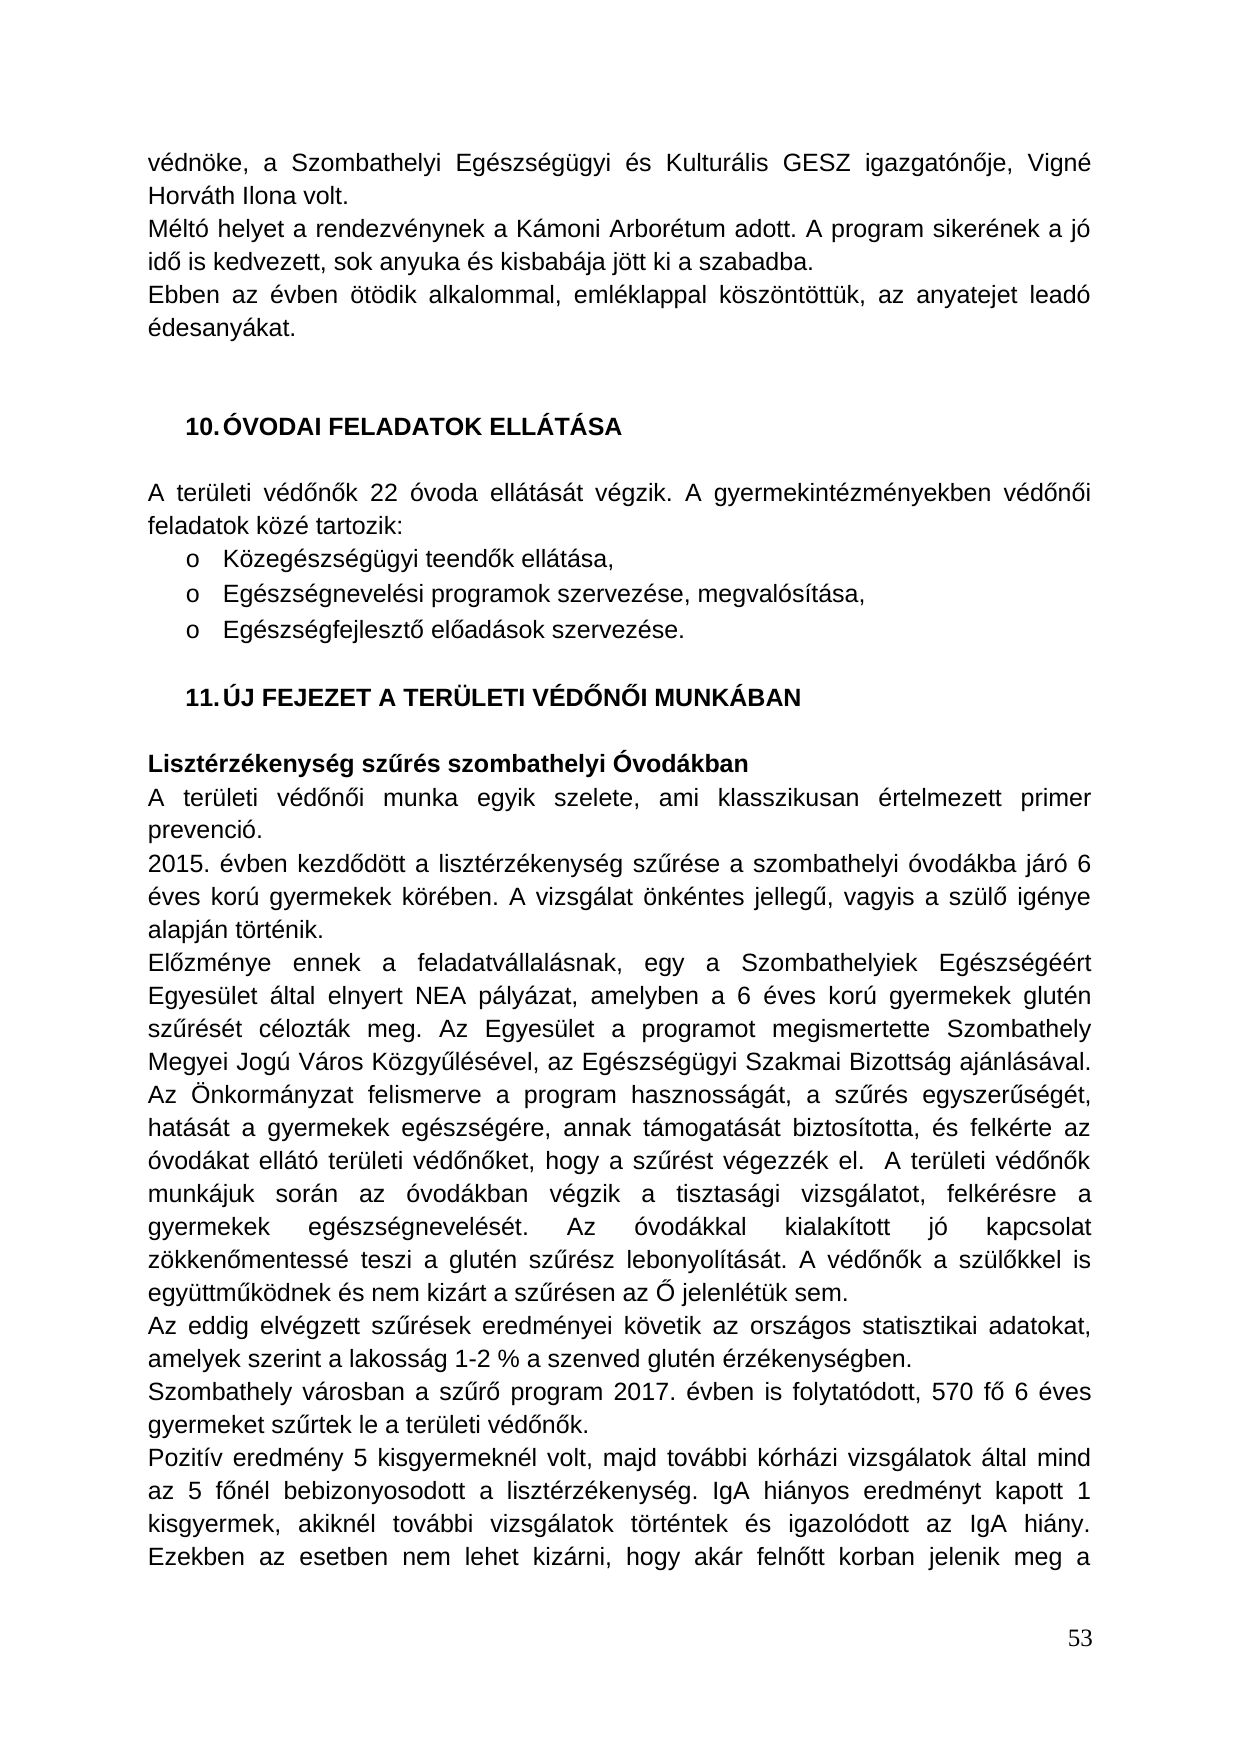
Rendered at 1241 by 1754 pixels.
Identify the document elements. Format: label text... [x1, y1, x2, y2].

text A területi védőnői munka egyik szelete, ami klasszikusan értelmezett primer prevenció. [148, 782, 1093, 844]
list Közegészségügyi teendők ellátása, [185, 544, 1093, 575]
text Méltó helyet a rendezvénynek a Kámoni Arborétum adott. A program sikerének a jó idő is kedvezett, sok anyuka és kisbabája jött ki a szabadba. [148, 214, 1093, 275]
text Szombathely városban a szűrő program 2017. évben is folytatódott, 570 fő 6 éves gyermeket szűrtek le a területi védőnők. [148, 1377, 1093, 1439]
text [148, 1443, 1093, 1571]
text Lisztérzékenység szűrés szombathelyi Óvodákban [148, 749, 1093, 778]
list Új fejezet a területi védőnői munkában [185, 683, 1093, 712]
list Óvodai feladatok ellátása [185, 412, 1093, 441]
text Ebben az évben ötödik alkalommal, emléklappal köszöntöttük, az anyatejet leadó édesanyákat. [148, 280, 1093, 341]
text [148, 148, 1093, 209]
text A területi védőnők 22 óvoda ellátását végzik. A gyermekintézményekben védőnői feladatok közé tartozik: [148, 478, 1093, 539]
list Egészségfejlesztő előadások szervezése. [185, 615, 1093, 646]
text Előzménye ennek a feladatvállalásnak, egy a Szombathelyiek Egészségéért Egyesület által elnyert NEA pályázat, amelyben a 6 éves korú gyermekek glutén szűrését célozták meg. Az Egyesület a programot megismertette Szombathely Megyei Jogú Város Közgyűlésével, az Egészségügyi Szakmai Bizottság ajánlásával. Az Önkormányzat felismerve a program hasznosságát, a szűrés egyszerűségét, hatását a gyermekek egészségére, annak támogatását biztosította, és felkérte az óvodákat ellátó területi védőnőket, hogy a szűrést végezzék el. A területi védőnők munkájuk során az óvodákban végzik a tisztasági vizsgálatot, felkérésre a gyermekek egészségnevelését. Az óvodákkal kialakított jó kapcsolat zökkenőmentessé teszi a glutén szűrész lebonyolítását. A védőnők a szülőkkel is együttműködnek és nem kizárt a szűrésen az Ő jelenlétük sem. [148, 948, 1093, 1307]
list Egészségnevelési programok szervezése, megvalósítása, [185, 579, 1093, 610]
text 2015. évben kezdődött a lisztérzékenység szűrése a szombathelyi óvodákba járó 6 éves korú gyermekek körében. A vizsgálat önkéntes jellegű, vagyis a szülő igénye alapján történik. [148, 848, 1093, 943]
text Az eddig elvégzett szűrések eredményei követik az országos statisztikai adatokat, amelyek szerint a lakosság 1-2 % a szenved glutén érzékenységben. [148, 1311, 1093, 1373]
